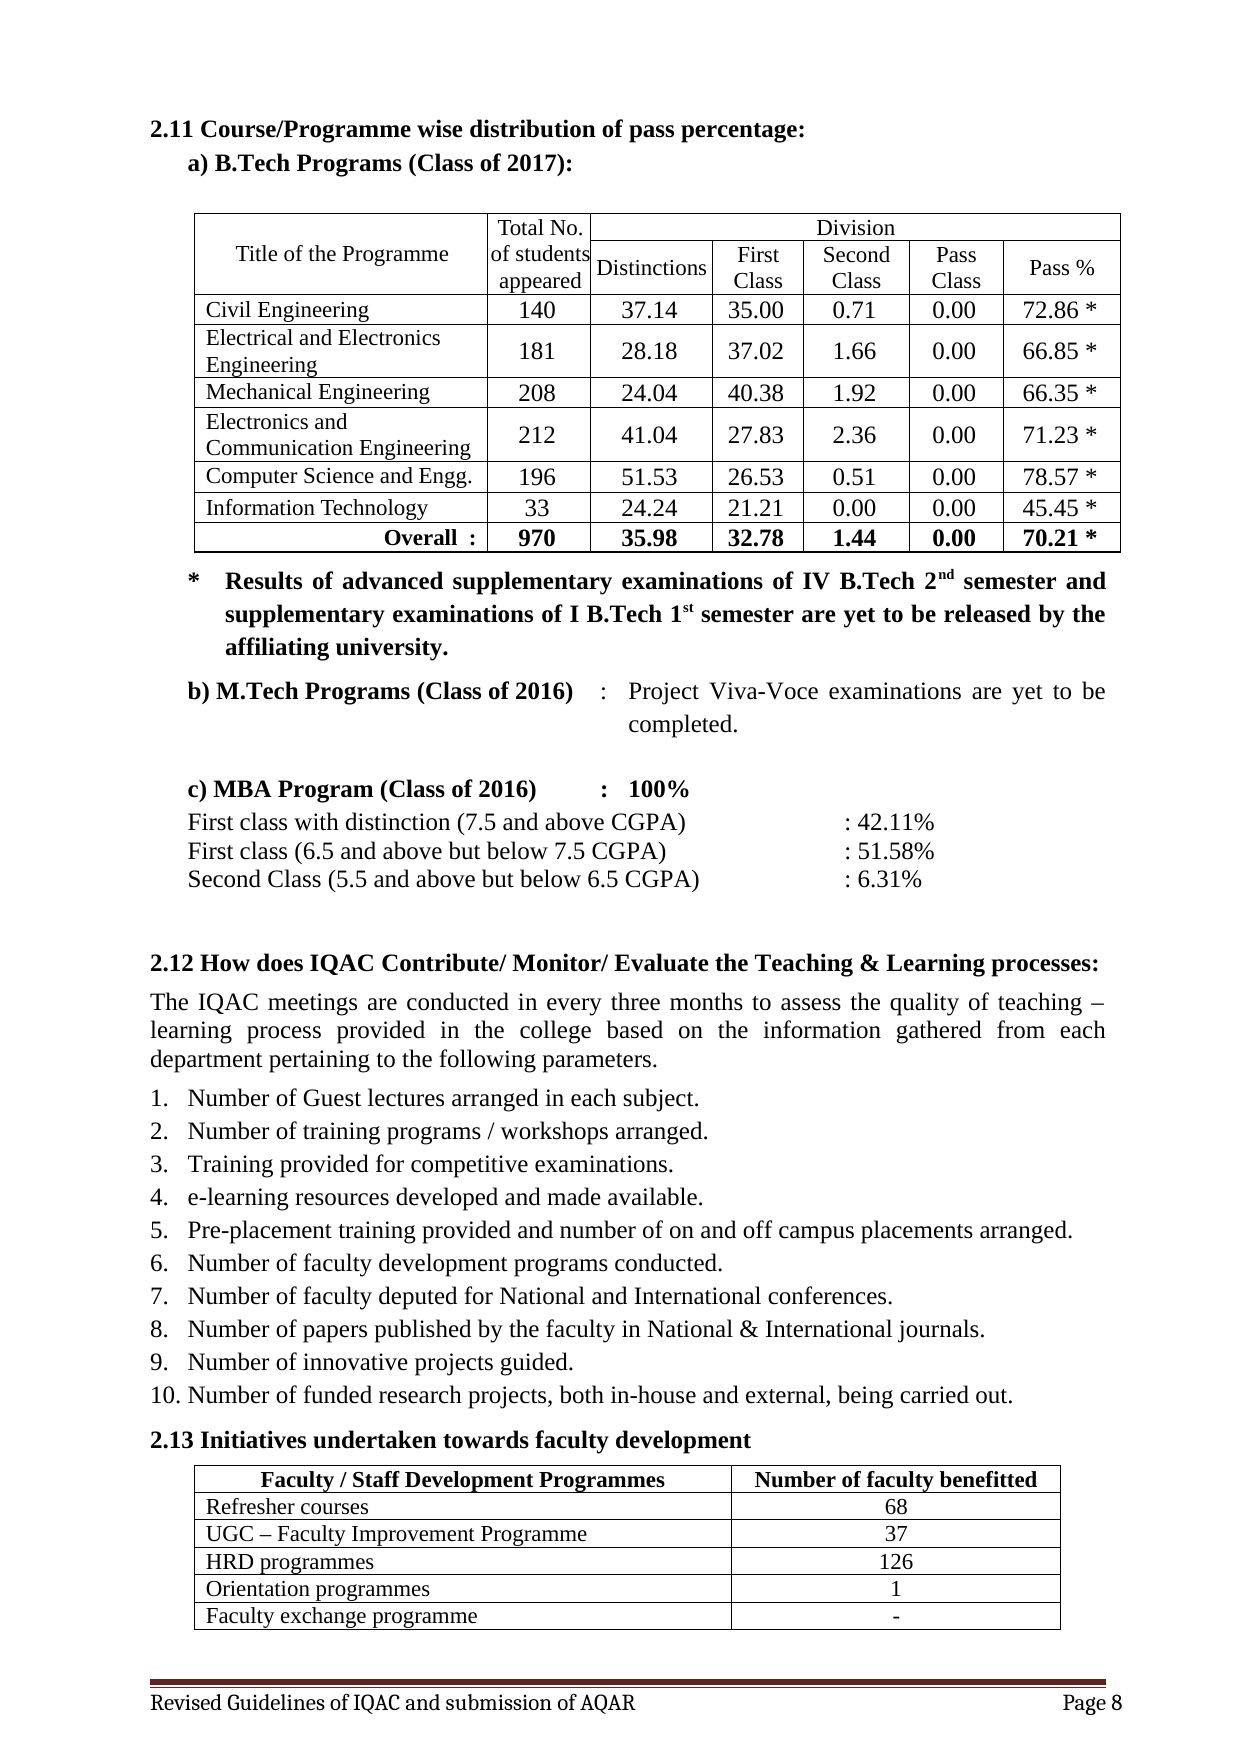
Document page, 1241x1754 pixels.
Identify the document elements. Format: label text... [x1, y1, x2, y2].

table_cell HRD programmes [195, 1548, 731, 1574]
text Second Class (5.5 and above but below 6.5 CGPA) : 6.31% [187, 864, 1106, 893]
table_cell 126 [732, 1548, 1060, 1574]
table_cell 51.53 [591, 462, 712, 492]
table_cell Electrical and Electronics Engineering [195, 325, 487, 377]
table_header Number of faculty benefitted [732, 1466, 1060, 1492]
text 2.13 Initiatives undertaken towards faculty development [150, 1425, 1106, 1454]
text The IQAC meetings are conducted in every three months to assess the quality of teaching – learning process provided in the college based on the information gathered from each department pertaining to the following parameters. [150, 987, 1106, 1073]
table_cell 35.98 [591, 523, 712, 551]
table_cell 0.51 [804, 462, 909, 492]
table_cell Refresher courses [195, 1493, 731, 1519]
table_cell 27.83 [713, 408, 803, 461]
text b) M.Tech Programs (Class of 2016) : Project Viva-Voce examinations are yet to be completed. [187, 676, 1106, 738]
table_cell 71.23 * [1004, 408, 1120, 461]
text 2.12 How does IQAC Contribute/ Monitor/ Evaluate the Teaching & Learning processes: [150, 948, 1106, 976]
table_header Title of the Programme [195, 214, 487, 294]
list Number of funded research projects, both in-house and external, being carried out. [150, 1380, 1106, 1408]
table_cell 33 [488, 493, 590, 522]
table_cell 0.00 [910, 493, 1003, 522]
table_cell Faculty exchange programme [195, 1603, 731, 1629]
text c) MBA Program (Class of 2016) : 100% [187, 774, 1106, 803]
text First class (6.5 and above but below 7.5 CGPA) : 51.58% [187, 836, 1106, 864]
table_cell - [732, 1603, 1060, 1629]
table_cell 68 [732, 1493, 1060, 1519]
table_header Division [591, 214, 1120, 240]
table_cell 0.00 [910, 523, 1003, 551]
table_cell Computer Science and Engg. [195, 462, 487, 492]
table_cell 66.35 * [1004, 378, 1120, 407]
list e-learning resources developed and made available. [150, 1182, 1106, 1211]
table_cell 1.92 [804, 378, 909, 407]
list Number of innovative projects guided. [150, 1347, 1106, 1376]
table_cell 78.57 * [1004, 462, 1120, 492]
table_cell 26.53 [713, 462, 803, 492]
table_cell 1 [732, 1575, 1060, 1602]
table_cell Overall : [195, 523, 487, 551]
text First class with distinction (7.5 and above CGPA) : 42.11% [187, 807, 1106, 836]
text a) B.Tech Programs (Class of 2017): [187, 148, 1106, 176]
table_cell 212 [488, 408, 590, 461]
table_cell 72.86 * [1004, 295, 1120, 323]
table_cell 66.85 * [1004, 325, 1120, 377]
table_cell 0.00 [804, 493, 909, 522]
table_cell 37 [732, 1520, 1060, 1547]
table_cell 70.21 * [1004, 523, 1120, 551]
table_cell Orientation programmes [195, 1575, 731, 1602]
list Number of training programs / workshops arranged. [150, 1116, 1106, 1145]
table_cell 1.66 [804, 325, 909, 377]
table_cell 181 [488, 325, 590, 377]
table_cell First Class [713, 241, 803, 294]
table_cell 0.00 [910, 378, 1003, 407]
table_cell Pass Class [910, 241, 1003, 294]
text 2.11 Course/Programme wise distribution of pass percentage: [150, 114, 1106, 143]
table_cell 28.18 [591, 325, 712, 377]
table_cell Pass % [1004, 241, 1120, 294]
table_header Total No. of students appeared [488, 214, 590, 294]
table_cell 35.00 [713, 295, 803, 323]
table_cell 1.44 [804, 523, 909, 551]
table_cell Electronics and Communication Engineering [195, 408, 487, 461]
table_cell 32.78 [713, 523, 803, 551]
table_cell 208 [488, 378, 590, 407]
table_cell 24.24 [591, 493, 712, 522]
table_cell Distinctions [591, 241, 712, 294]
table_cell Mechanical Engineering [195, 378, 487, 407]
list Training provided for competitive examinations. [150, 1149, 1106, 1178]
table_cell 37.02 [713, 325, 803, 377]
table_cell 41.04 [591, 408, 712, 461]
table_cell Second Class [804, 241, 909, 294]
table_cell UGC – Faculty Improvement Programme [195, 1520, 731, 1547]
list Number of Guest lectures arranged in each subject. [150, 1083, 1106, 1112]
table_cell 196 [488, 462, 590, 492]
table_cell 0.71 [804, 295, 909, 323]
table_cell 0.00 [910, 462, 1003, 492]
table_cell Civil Engineering [195, 295, 487, 323]
table_cell 0.00 [910, 295, 1003, 323]
table_cell 37.14 [591, 295, 712, 323]
list Number of papers published by the faculty in National & International journals. [150, 1314, 1106, 1343]
list Number of faculty development programs conducted. [150, 1248, 1106, 1277]
table_cell 140 [488, 295, 590, 323]
table_header Faculty / Staff Development Programmes [195, 1466, 731, 1492]
text * Results of advanced supplementary examinations of IV B.Tech 2nd semester and supplementary examinations of I B.Tech 1st semester are yet to be released by the affiliating university. [187, 566, 1106, 661]
table_cell 40.38 [713, 378, 803, 407]
list Pre-placement training provided and number of on and off campus placements arranged. [150, 1215, 1106, 1244]
table_cell 0.00 [910, 408, 1003, 461]
table_cell 970 [488, 523, 590, 551]
table_cell 21.21 [713, 493, 803, 522]
table_cell 0.00 [910, 325, 1003, 377]
table_cell Information Technology [195, 493, 487, 522]
table_cell 45.45 * [1004, 493, 1120, 522]
table_cell 2.36 [804, 408, 909, 461]
table_cell 24.04 [591, 378, 712, 407]
list Number of faculty deputed for National and International conferences. [150, 1281, 1106, 1310]
